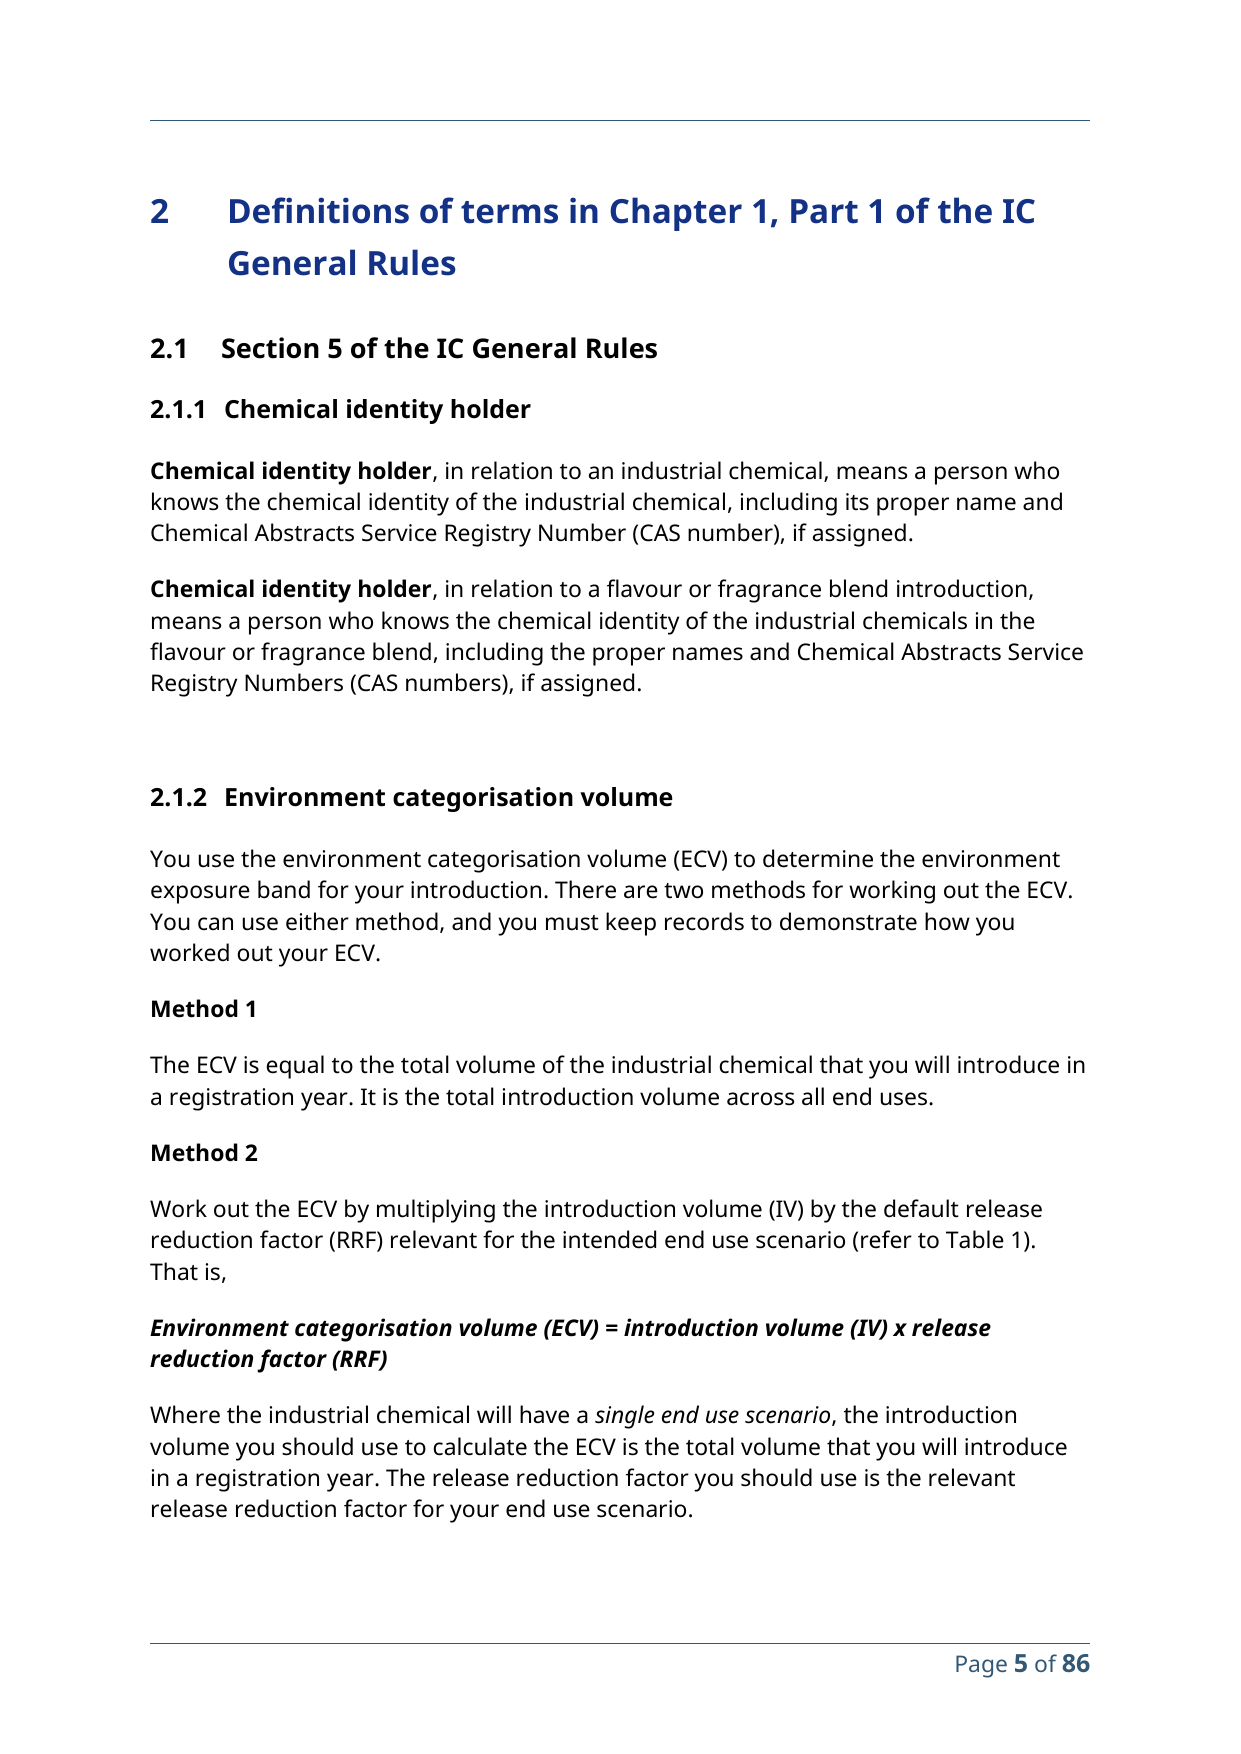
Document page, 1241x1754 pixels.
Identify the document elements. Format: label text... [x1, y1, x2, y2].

text Work out the ECV by multiplying the introduction volume (IV) by the default release reduction factor (RRF) relevant for the intended end use scenario (refer to Table 1). That is, [150, 1193, 1090, 1287]
text Chemical identity holder, in relation to a flavour or fragrance blend introduction, means a person who knows the chemical identity of the industrial chemicals in the flavour or fragrance blend, including the proper names and Chemical Abstracts Service Registry Numbers (CAS numbers), if assigned. [150, 573, 1090, 698]
text Chemical identity holder, in relation to an industrial chemical, means a person who knows the chemical identity of the industrial chemical, including its proper name and Chemical Abstracts Service Registry Number (CAS number), if assigned. [150, 455, 1090, 548]
text Where the industrial chemical will have a single end use scenario, the introduction volume you should use to calculate the ECV is the total volume that you will introduce in a registration year. The release reduction factor you should use is the relevant release reduction factor for your end use scenario. [150, 1399, 1090, 1524]
subtitle Environment categorisation volume [150, 780, 1090, 814]
text You use the environment categorisation volume (ECV) to determine the environment exposure band for your introduction. There are two methods for working out the ECV. You can use either method, and you must keep records to demonstrate how you worked out your ECV. [150, 843, 1090, 968]
text The ECV is equal to the total volume of the industrial chemical that you will introduce in a registration year. It is the total introduction volume across all end uses. [150, 1049, 1090, 1112]
text Method 2 [150, 1137, 1090, 1168]
subtitle Definitions of terms in Chapter 1, Part 1 of the IC General Rules [150, 187, 1090, 285]
text Method 1 [150, 993, 1090, 1024]
subtitle Chemical identity holder [150, 391, 1090, 425]
subtitle Section 5 of the IC General Rules [150, 329, 1090, 366]
text Environment categorisation volume (ECV) = introduction volume (IV) x release reduction factor (RRF) [150, 1312, 1090, 1374]
